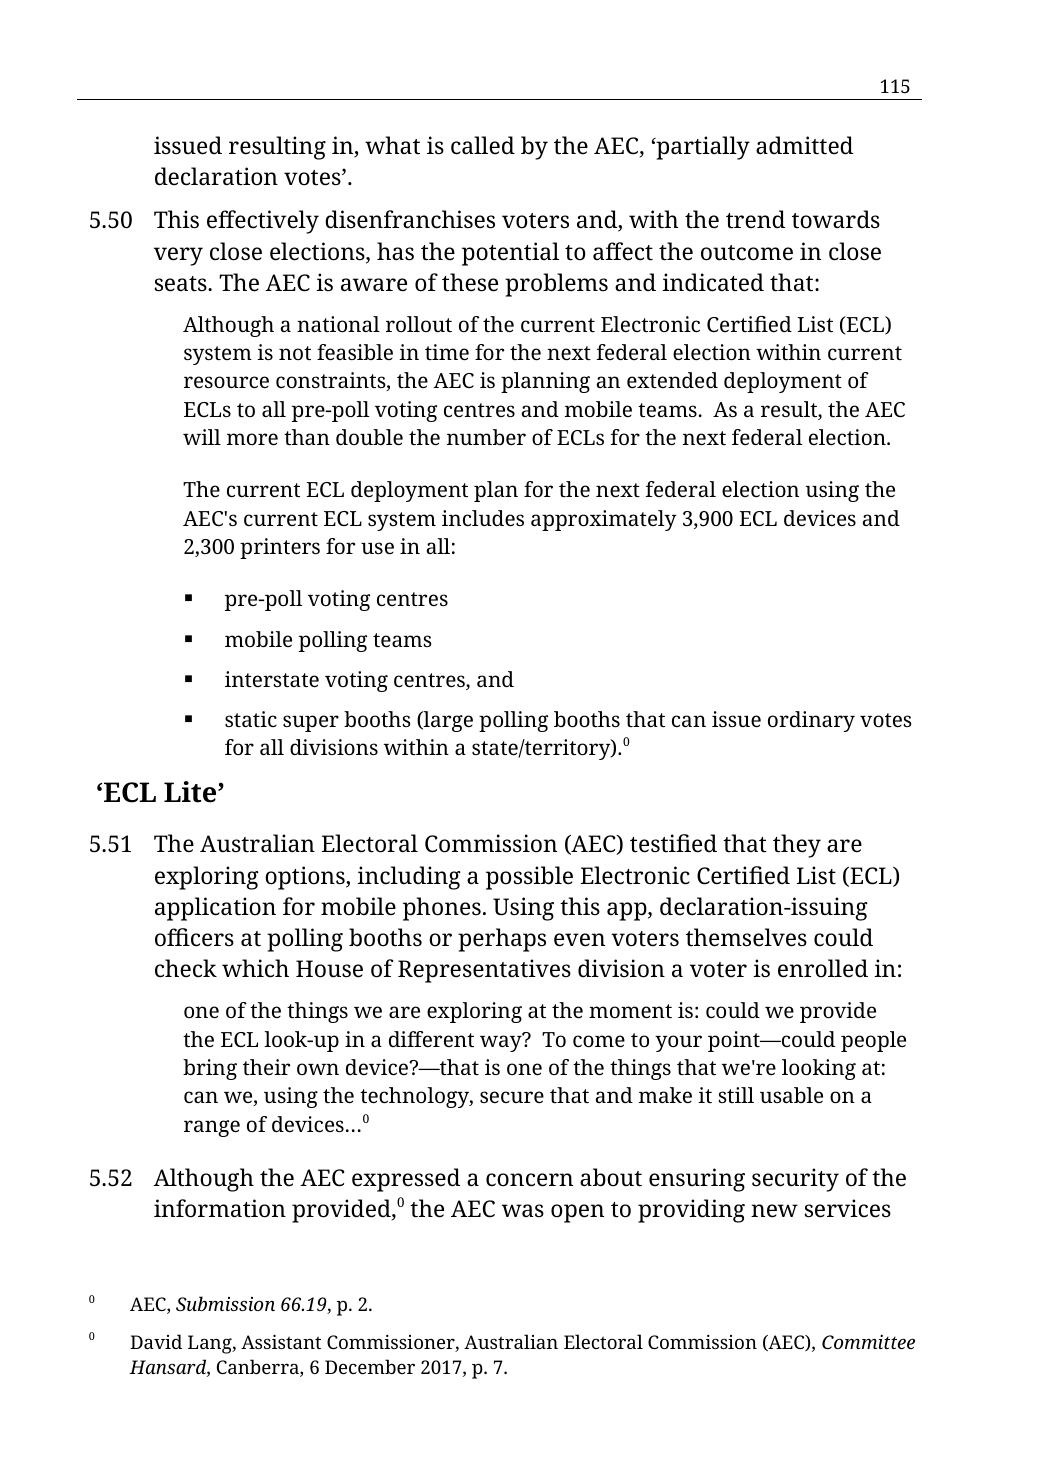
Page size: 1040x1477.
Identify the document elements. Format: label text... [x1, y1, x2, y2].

text pre-poll voting centres [183, 584, 933, 613]
text 5.50 This effectively disenfranchises voters and, with the trend towards very close elections, has the potential to affect the outcome in close seats. The AEC is aware of these problems and indicated that: [88, 204, 933, 298]
text 5.51 The Australian Electoral Commission (AEC) testified that they are exploring options, including a possible Electronic Certified List (ECL) application for mobile phones. Using this app, declaration-issuing officers at polling booths or perhaps even voters themselves could check which House of Representatives division a voter is enrolled in: [88, 828, 933, 984]
subtitle ‘ECL Lite’ [88, 774, 933, 811]
text static super booths (large polling booths that can issue ordinary votes for all divisions within a state/territory). [183, 705, 933, 762]
text interstate voting centres, and [183, 665, 933, 693]
text mobile polling teams [183, 625, 933, 653]
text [88, 130, 933, 192]
text The current ECL deployment plan for the next federal election using the AEC's current ECL system includes approximately 3,900 ECL devices and 2,300 printers for use in all: [183, 476, 909, 561]
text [88, 1162, 933, 1225]
text one of the things we are exploring at the moment is: could we provide the ECL look-up in a different way? To come to your point—could people bring their own device?—that is one of the things that we're looking at: can we, using the technology, secure that and make it still usable on a range of devices… [183, 996, 909, 1138]
text Although a national rollout of the current Electronic Certified List (ECL) system is not feasible in time for the next federal election within current resource constraints, the AEC is planning an extended deployment of ECLs to all pre-poll voting centres and mobile teams. As a result, the AEC will more than double the number of ECLs for the next federal election. [183, 310, 909, 452]
